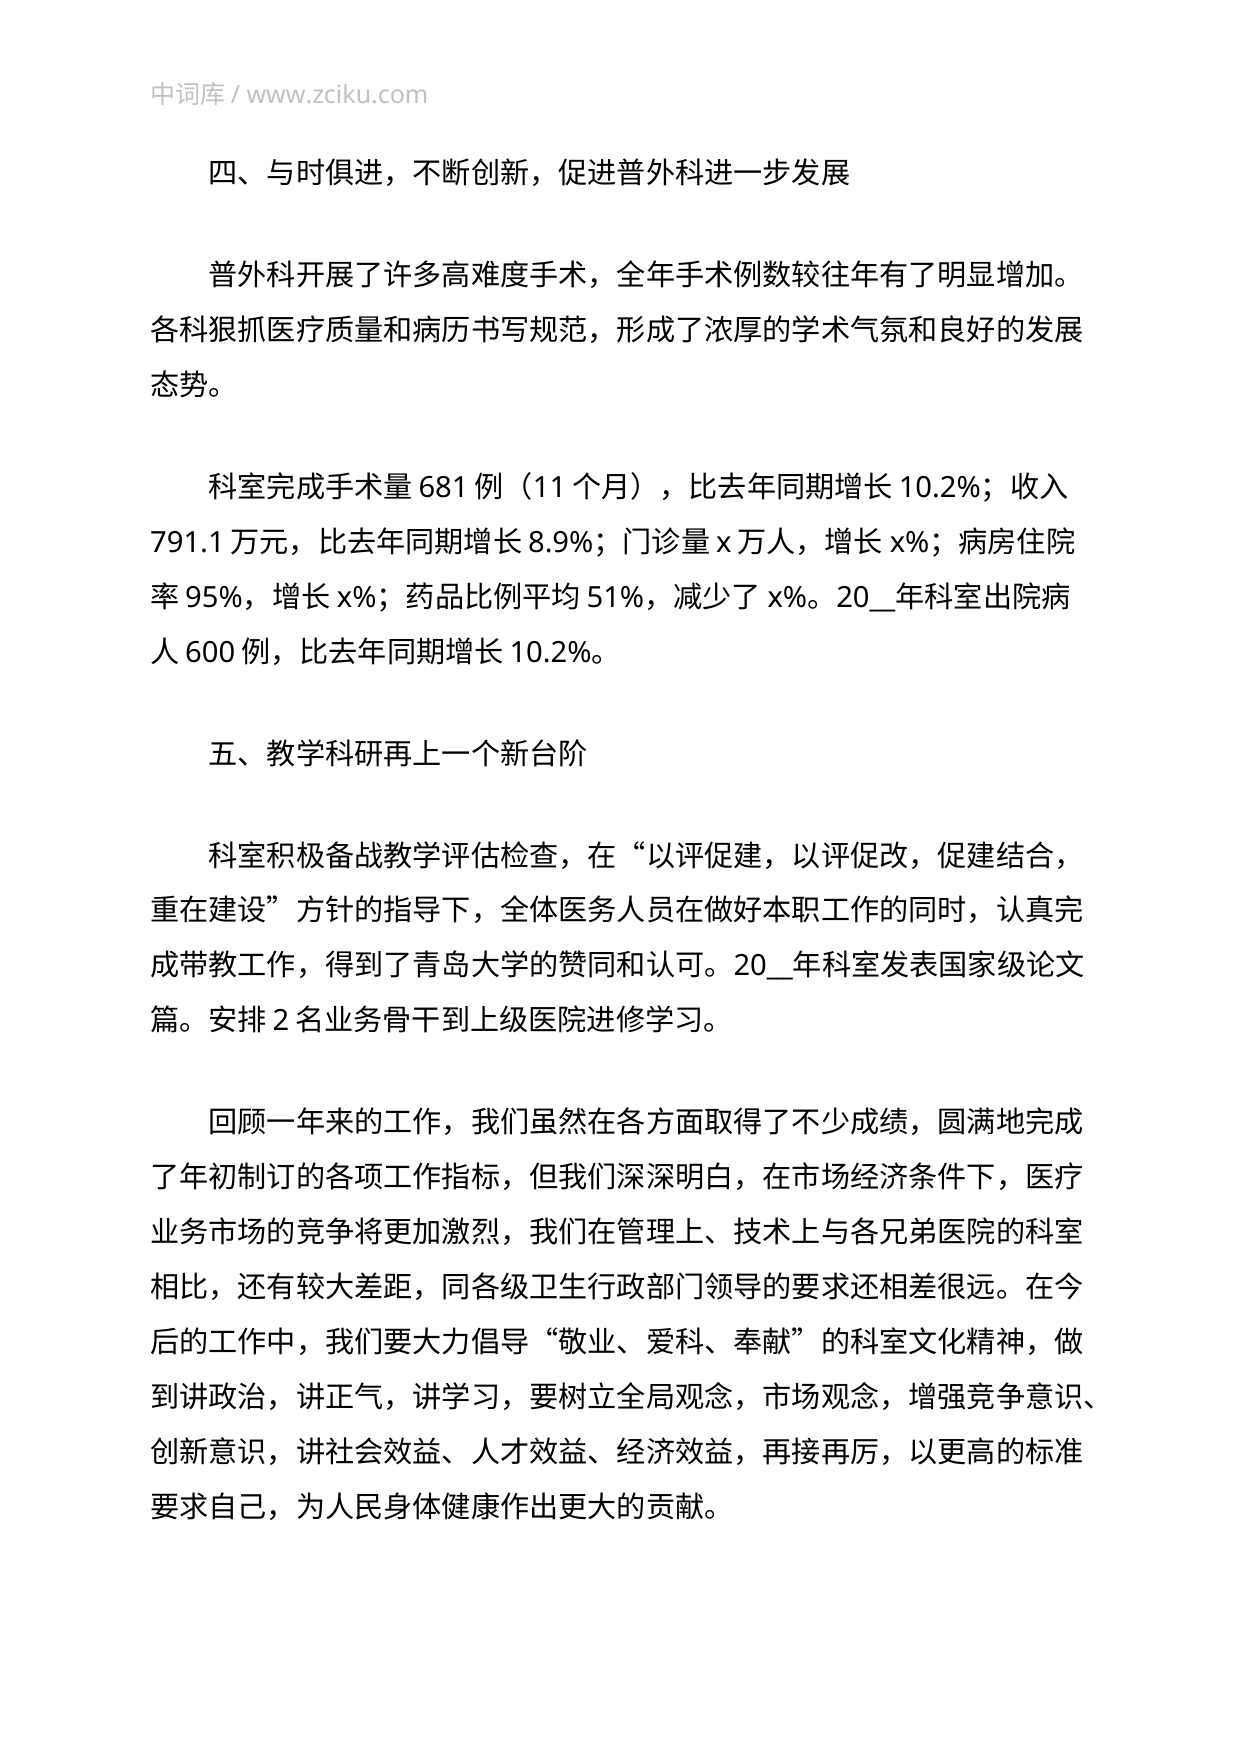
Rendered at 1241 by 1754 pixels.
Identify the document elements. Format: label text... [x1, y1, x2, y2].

text 四、与时俱进，不断创新，促进普外科进一步发展 [150, 150, 1090, 192]
text 普外科开展了许多高难度手术，全年手术例数较往年有了明显增加。各科狠抓医疗质量和病历书写规范，形成了浓厚的学术气氛和良好的发展态势。 [150, 252, 1090, 404]
text 回顾一年来的工作，我们虽然在各方面取得了不少成绩，圆满地完成了年初制订的各项工作指标，但我们深深明白，在市场经济条件下，医疗业务市场的竞争将更加激烈，我们在管理上、技术上与各兄弟医院的科室相比，还有较大差距，同各级卫生行政部门领导的要求还相差很远。在今后的工作中，我们要大力倡导“敬业、爱科、奉献”的科室文化精神，做到讲政治，讲正气，讲学习，要树立全局观念，市场观念，增强竞争意识、创新意识，讲社会效益、人才效益、经济效益，再接再厉，以更高的标准要求自己，为人民身体健康作出更大的贡献。 [150, 1099, 1090, 1525]
text 科室积极备战教学评估检查，在“以评促建，以评促改，促建结合，重在建设”方针的指导下，全体医务人员在做好本职工作的同时，认真完成带教工作，得到了青岛大学的赞同和认可。20__年科室发表国家级论文篇。安排2名业务骨干到上级医院进修学习。 [150, 832, 1090, 1039]
text 五、教学科研再上一个新台阶 [150, 730, 1090, 773]
text 科室完成手术量681例（11个月），比去年同期增长10.2%；收入791.1万元，比去年同期增长8.9%；门诊量x万人，增长 x%；病房住院率95%，增长 x%；药品比例平均51%，减少了 x%。20__年科室出院病人600例，比去年同期增长10.2%。 [150, 463, 1090, 671]
